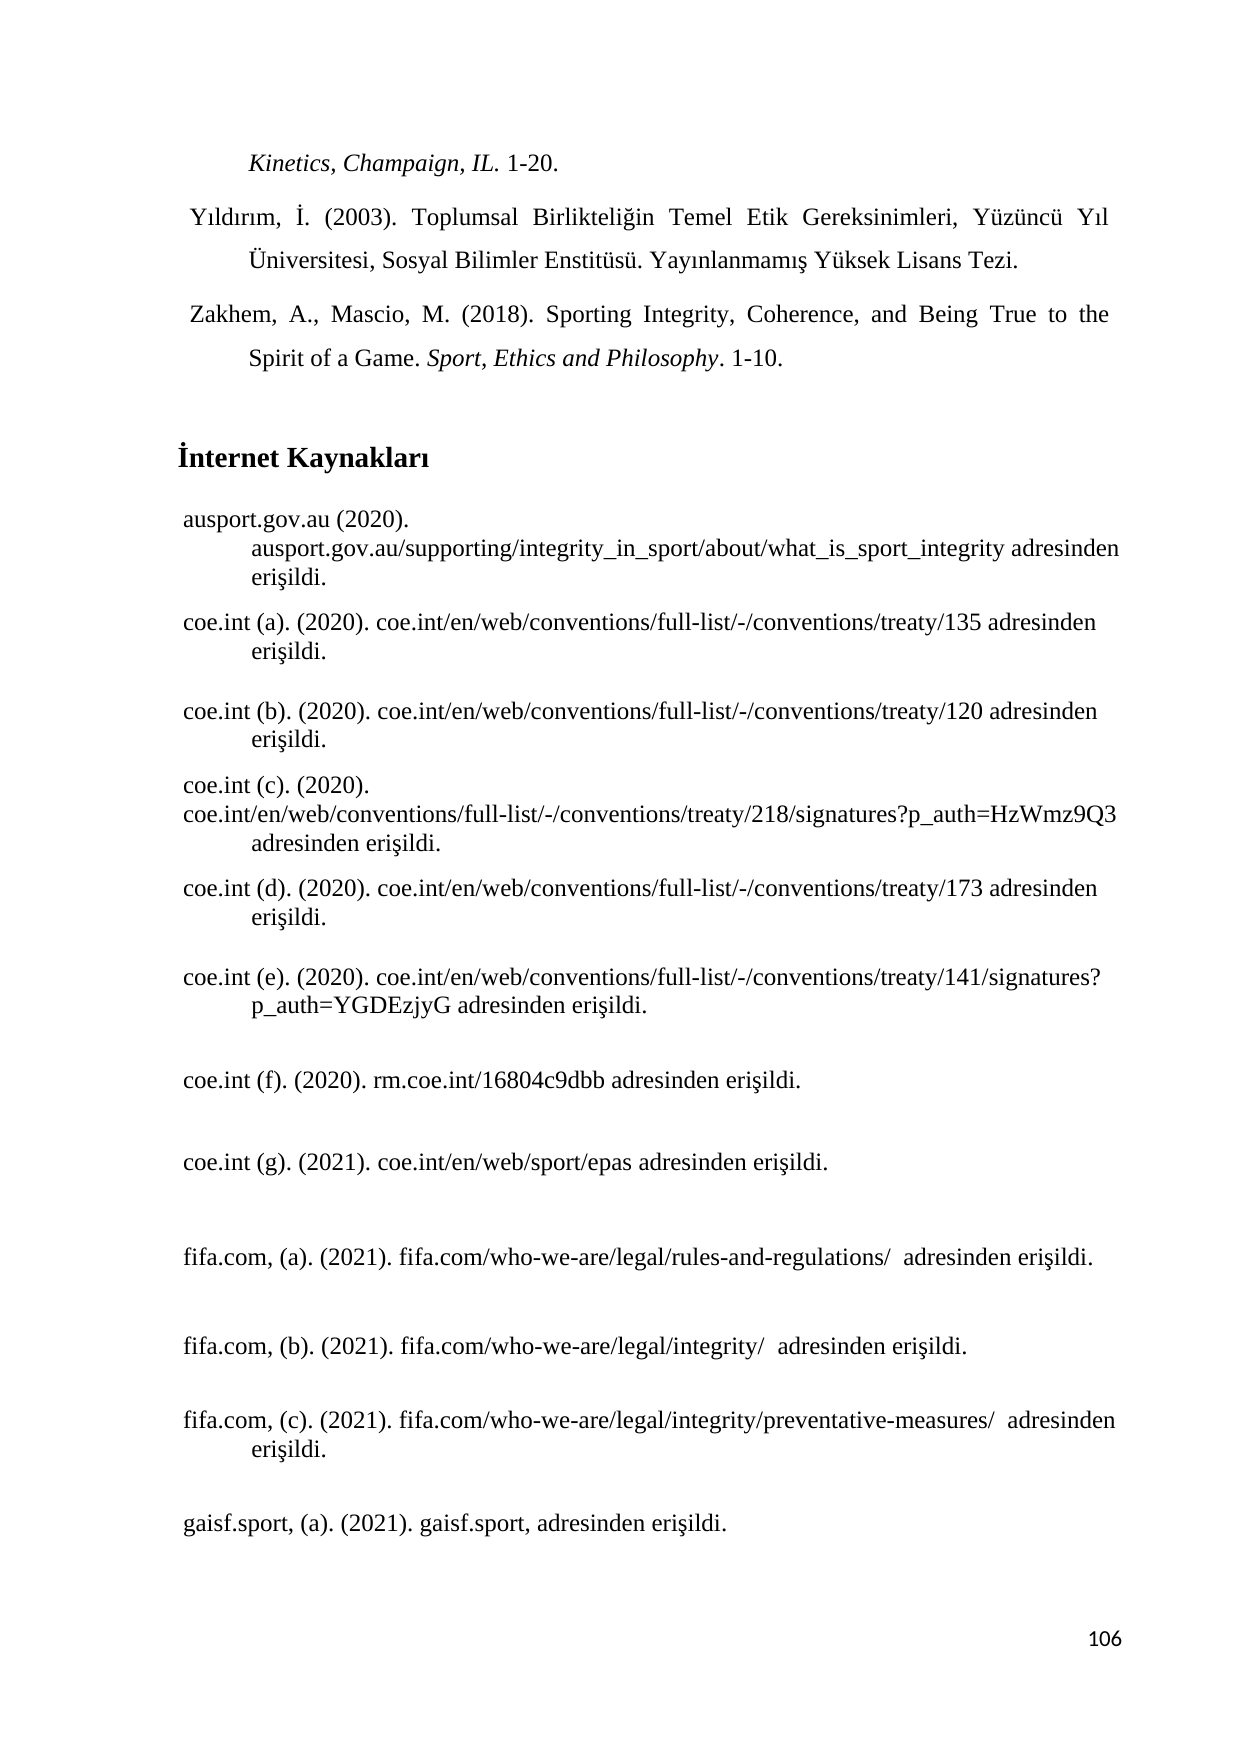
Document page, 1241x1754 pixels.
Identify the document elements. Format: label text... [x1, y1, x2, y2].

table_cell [182, 148, 1117, 202]
table_header ausport.gov.au (2020). ausport.gov.au/supporting/integrity_in_sport/about/what_is_sport_integrity adresinden erişildi. [176, 503, 1129, 592]
table_cell coe.int (d). (2020). coe.int/en/web/conventions/full-list/-/conventions/treaty/173 adresinden erişildi. [176, 858, 1129, 946]
table_cell Zakhem, A., Mascio, M. (2018). Sporting Integrity, Coherence, and Being True to the Spirit of a Game. Sport, Ethics and Philosophy. 1-10. [182, 300, 1117, 397]
table_cell fifa.com, (a). (2021). fifa.com/who-we-are/legal/rules-and-regulations/ adresinden erişildi. [176, 1212, 1129, 1301]
table_cell coe.int (a). (2020). coe.int/en/web/conventions/full-list/-/conventions/treaty/135 adresinden erişildi. [176, 592, 1129, 680]
table_cell gaisf.sport, (a). (2021). gaisf.sport, adresinden erişildi. [176, 1478, 1129, 1567]
table_cell fifa.com, (b). (2021). fifa.com/who-we-are/legal/integrity/ adresinden erişildi. [176, 1301, 1129, 1389]
table_cell coe.int (g). (2021). coe.int/en/web/sport/epas adresinden erişildi. [176, 1124, 1129, 1212]
table_cell coe.int (f). (2020). rm.coe.int/16804c9dbb adresinden erişildi. [176, 1035, 1129, 1123]
table_cell coe.int (b). (2020). coe.int/en/web/conventions/full-list/-/conventions/treaty/120 adresinden erişildi. [176, 680, 1129, 769]
text İnternet Kaynakları [177, 440, 1122, 474]
table_cell fifa.com, (c). (2021). fifa.com/who-we-are/legal/integrity/preventative-measures/ adresinden erişildi. [176, 1390, 1129, 1478]
table_cell coe.int (c). (2020). coe.int/en/web/conventions/full-list/-/conventions/treaty/218/signatures?p_auth=HzWmz9Q3 adresinden erişildi. [176, 769, 1129, 858]
table_cell Yıldırım, İ. (2003). Toplumsal Birlikteliğin Temel Etik Gereksinimleri, Yüzüncü Yıl Üniversitesi, Sosyal Bilimler Enstitüsü. Yayınlanmamış Yüksek Lisans Tezi. [182, 202, 1117, 299]
table_cell coe.int (e). (2020). coe.int/en/web/conventions/full-list/-/conventions/treaty/141/signatures?p_auth=YGDEzjyG adresinden erişildi. [176, 946, 1129, 1035]
